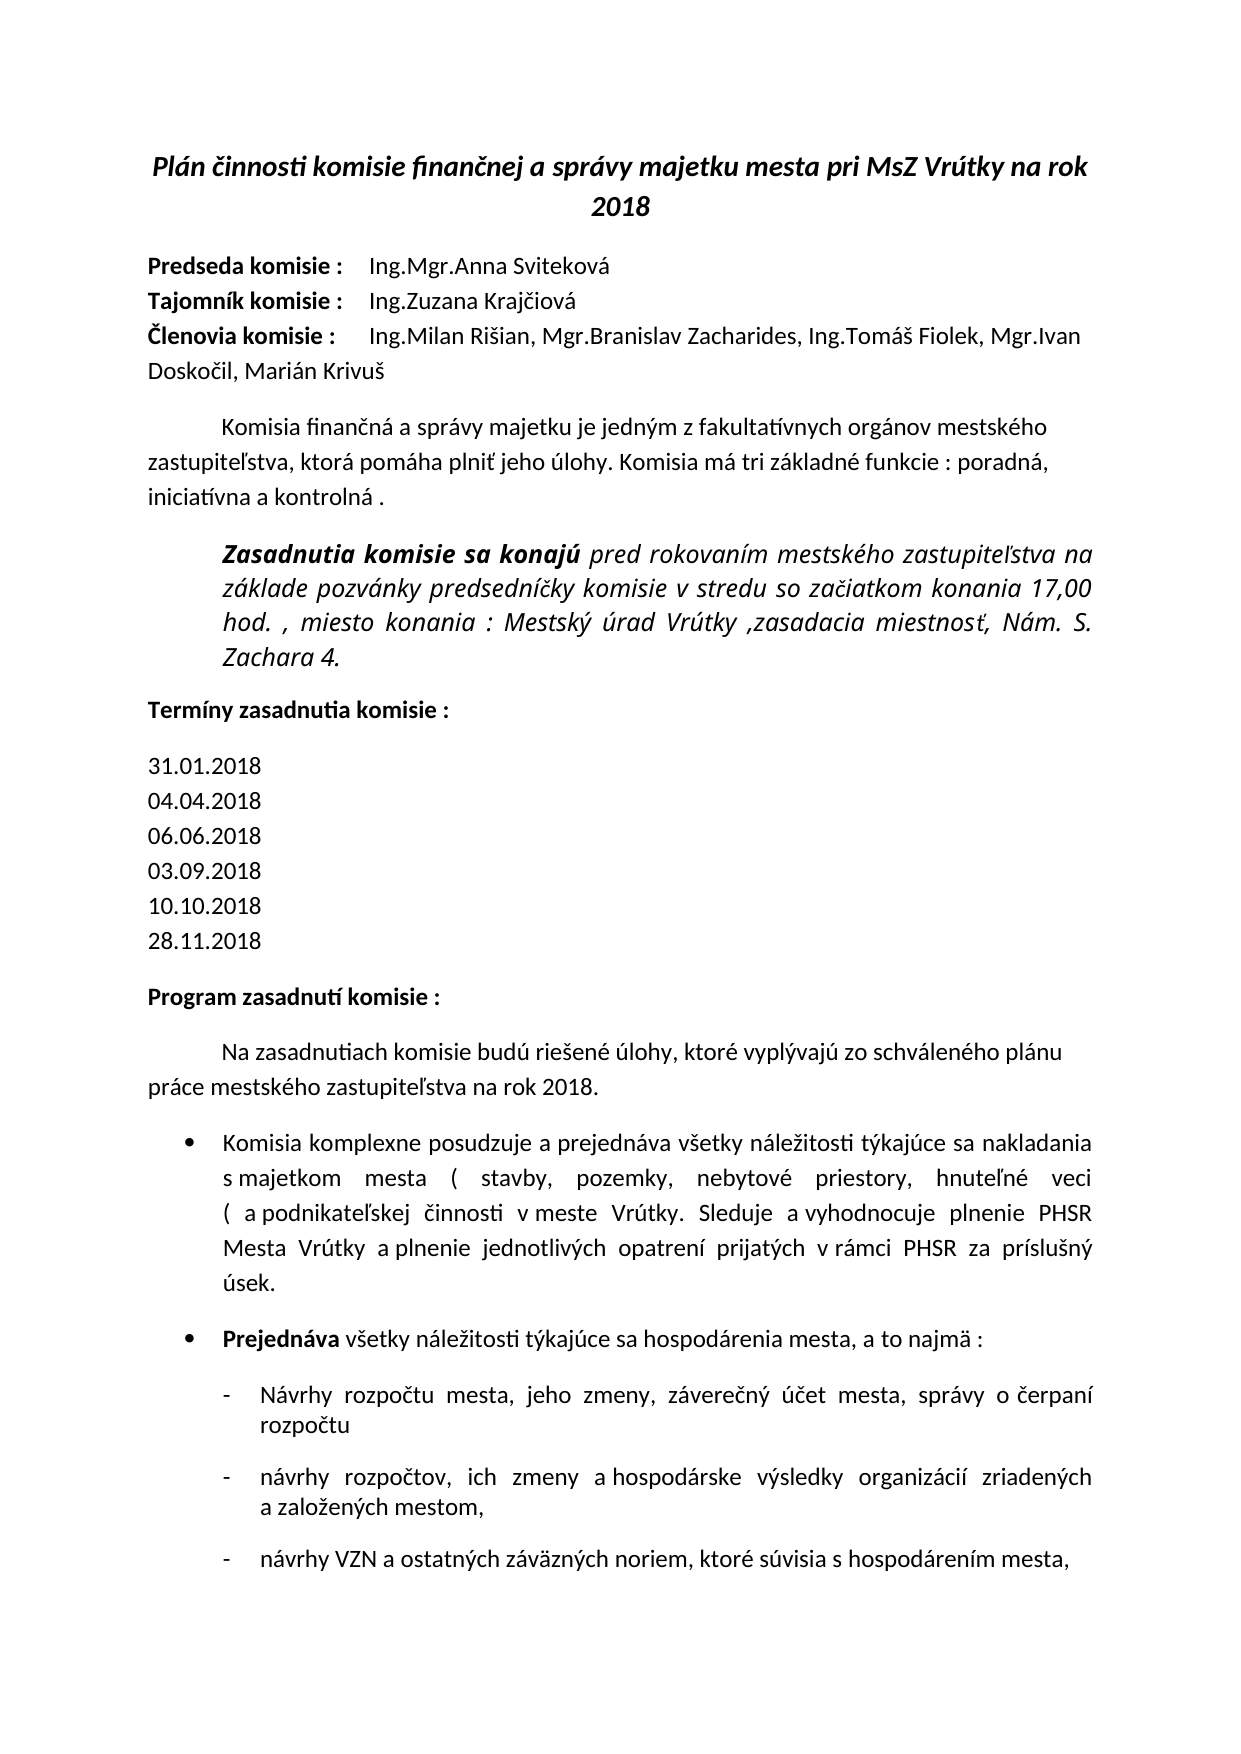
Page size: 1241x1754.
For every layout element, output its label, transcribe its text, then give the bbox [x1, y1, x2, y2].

text 31.01.2018 04.04.2018 06.06.2018 03.09.2018 10.10.2018 28.11.2018 [148, 750, 1093, 955]
list Prejednáva všetky náležitosti týkajúce sa hospodárenia mesta, a to najmä : [185, 1323, 1093, 1354]
text Predseda komisie : Ing.Mgr.Anna Sviteková Tajomník komisie : Ing.Zuzana Krajčiová Členovia komisie : Ing.Milan Rišian, Mgr.Branislav Zacharides, Ing.Tomáš Fiolek, Mgr.Ivan Doskočil, Marián Krivuš [148, 250, 1093, 386]
text Program zasadnutí komisie : [148, 981, 1093, 1011]
text Komisia finančná a správy majetku je jedným z fakultatívnych orgánov mestského zastupiteľstva, ktorá pomáha plniť jeho úlohy. Komisia má tri základné funkcie : poradná, iniciatívna a kontrolná . [148, 411, 1093, 512]
list Komisia komplexne posudzuje a prejednáva všetky náležitosti týkajúce sa nakladania s majetkom mesta ( stavby, pozemky, nebytové priestory, hnuteľné veci ( a podnikateľskej činnosti v meste Vrútky. Sleduje a vyhodnocuje plnenie PHSR Mesta Vrútky a plnenie jednotlivých opatrení prijatých v rámci PHSR za príslušný úsek. [185, 1127, 1093, 1298]
list návrhy VZN a ostatných záväzných noriem, ktoré súvisia s hospodárením mesta, [223, 1543, 1093, 1573]
list návrhy rozpočtov, ich zmeny a hospodárske výsledky organizácií zriadených a založených mestom, [223, 1461, 1093, 1522]
list Návrhy rozpočtu mesta, jeho zmeny, záverečný účet mesta, správy o čerpaní rozpočtu [223, 1379, 1093, 1440]
text Plán činnosti komisie finančnej a správy majetku mesta pri MsZ Vrútky na rok 2018 [148, 148, 1093, 224]
text Termíny zasadnutia komisie : [148, 694, 1093, 724]
text Na zasadnutiach komisie budú riešené úlohy, ktoré vyplývajú zo schváleného plánu práce mestského zastupiteľstva na rok 2018. [148, 1037, 1093, 1102]
text Zasadnutia komisie sa konajú pred rokovaním mestského zastupiteľstva na základe pozvánky predsedníčky komisie v stredu so začiatkom konania 17,00 hod. , miesto konania : Mestský úrad Vrútky ,zasadacia miestnosť, Nám. S. Zachara 4. [223, 537, 1093, 673]
